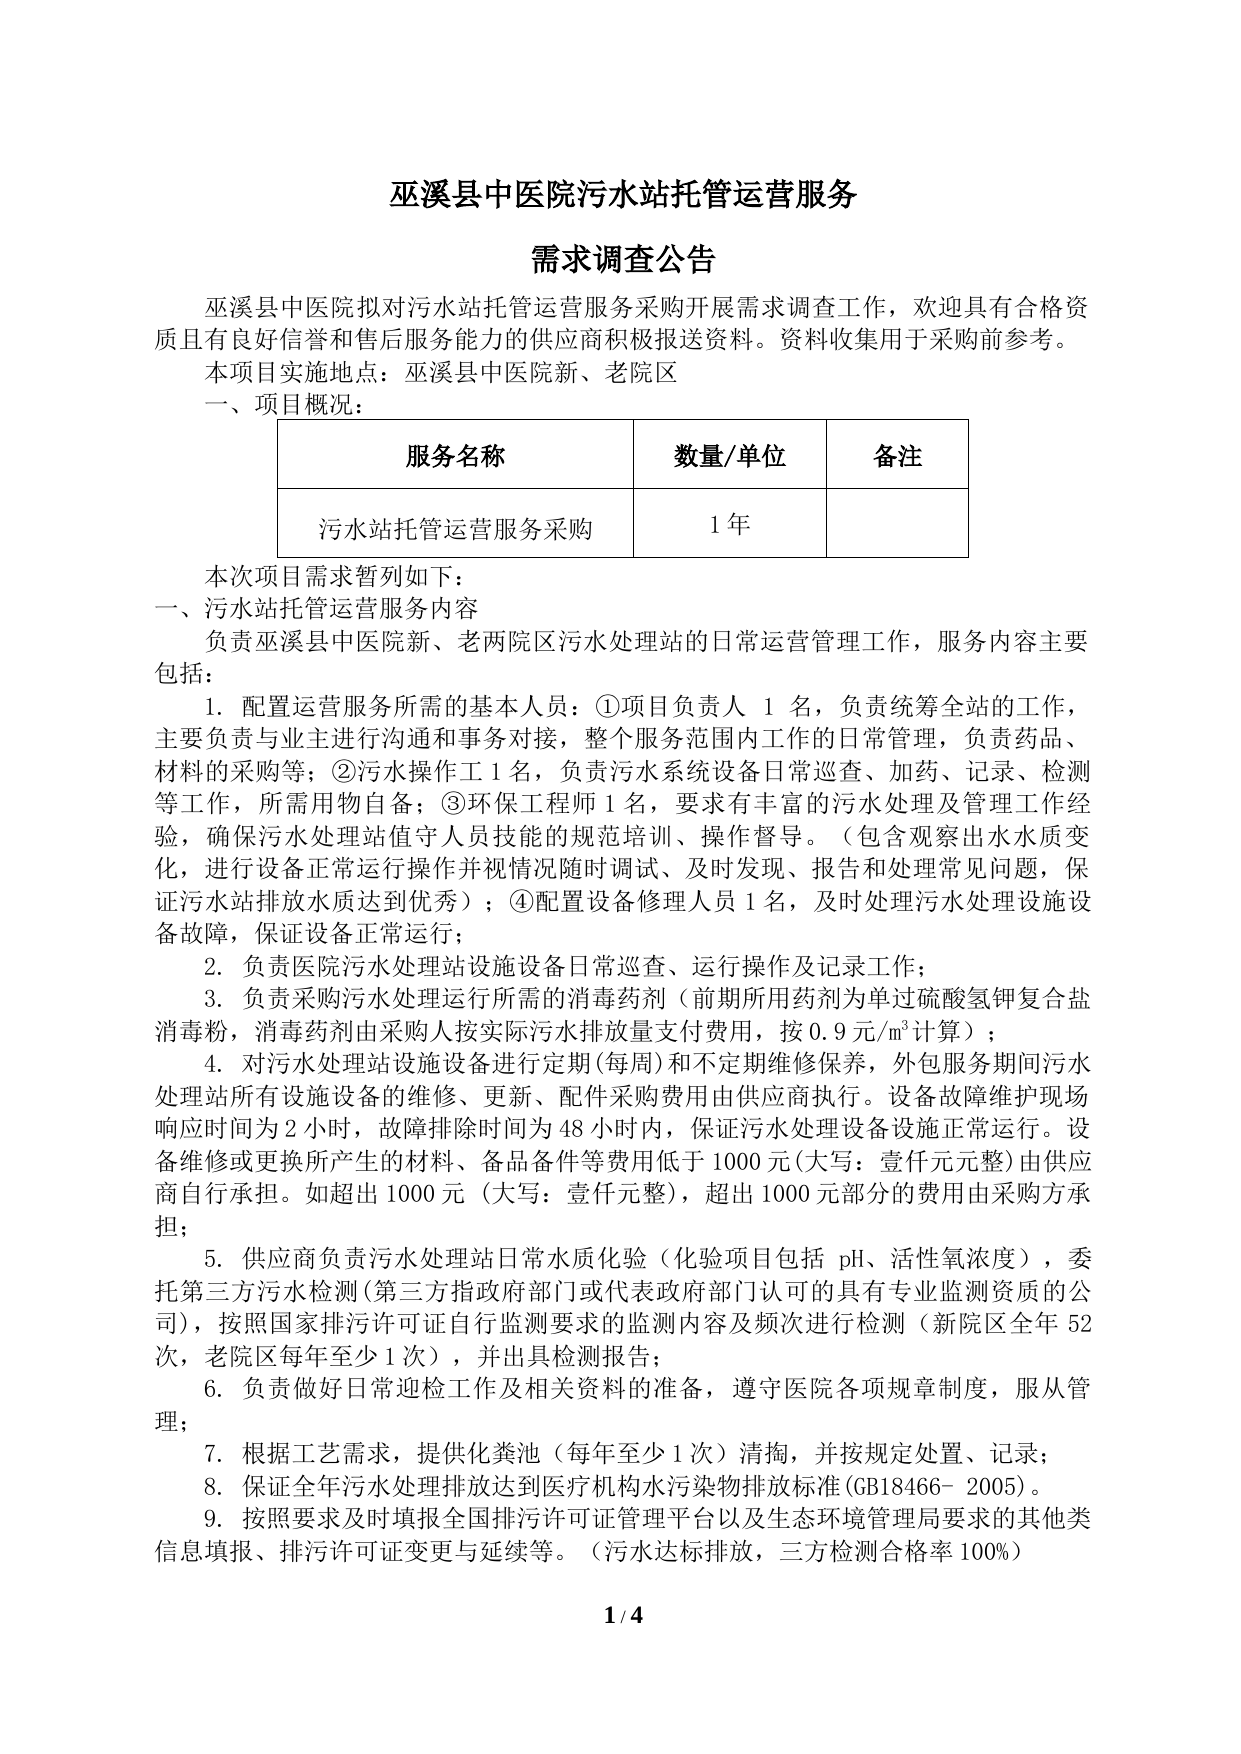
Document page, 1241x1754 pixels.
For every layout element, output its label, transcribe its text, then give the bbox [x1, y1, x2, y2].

list 保证全年污水处理排放达到医疗机构水污染物排放标准(GB18466- 2005)。 [153, 1468, 1092, 1501]
list 对污水处理站设施设备进行定期(每周)和不定期维修保养，外包服务期间污水处理站所有设施设备的维修、更新、配件采购费用由供应商执行。设备故障维护现场响应时间为2小时，故障排除时间为48小时内，保证污水处理设备设施正常运行。设备维修或更换所产生的材料、备品备件等费用低于1000元(大写：壹仟元元整)由供应商自行承担。如超出1000元 (大写：壹仟元整)，超出1000元部分的费用由采购方承担； [153, 1046, 1092, 1241]
list 供应商负责污水处理站日常水质化验（化验项目包括 pH、活性氧浓度），委托第三方污水检测(第三方指政府部门或代表政府部门认可的具有专业监测资质的公司)，按照国家排污许可证自行监测要求的监测内容及频次进行检测（新院区全年52次，老院区每年至少1次），并出具检测报告； [153, 1241, 1092, 1371]
table_header 数量/单位 [634, 420, 826, 488]
list 负责做好日常迎检工作及相关资料的准备，遵守医院各项规章制度，服从管理； [153, 1371, 1092, 1436]
table_cell 污水站托管运营服务采购 [278, 489, 633, 557]
list 根据工艺需求，提供化粪池（每年至少1次）清掏，并按规定处置、记录； [153, 1436, 1092, 1468]
list 负责巫溪县中医院新、老两院区污水处理站的日常运营管理工作，服务内容主要包括： [153, 623, 1092, 688]
text 本项目实施地点：巫溪县中医院新、老院区 [153, 354, 1092, 386]
text 巫溪县中医院拟对污水站托管运营服务采购开展需求调查工作，欢迎具有合格资质且有良好信誉和售后服务能力的供应商积极报送资料。资料收集用于采购前参考。 [153, 289, 1092, 354]
table_header 服务名称 [278, 420, 633, 488]
table_cell 1年 [634, 489, 826, 557]
text 本次项目需求暂列如下： [153, 558, 1092, 591]
list 一、污水站托管运营服务内容 [153, 591, 1092, 623]
list 配置运营服务所需的基本人员：①项目负责人 1 名，负责统筹全站的工作，主要负责与业主进行沟通和事务对接，整个服务范围内工作的日常管理，负责药品、材料的采购等；②污水操作工1名，负责污水系统设备日常巡查、加药、记录、检测等工作，所需用物自备；③环保工程师1名，要求有丰富的污水处理及管理工作经验，确保污水处理站值守人员技能的规范培训、操作督导。（包含观察出水水质变化，进行设备正常运行操作并视情况随时调试、及时发现、报告和处理常见问题，保证污水站排放水质达到优秀）；④配置设备修理人员1名，及时处理污水处理设施设备故障，保证设备正常运行； [153, 688, 1092, 948]
text 巫溪县中医院污水站托管运营服务 [153, 159, 1092, 224]
table_cell [827, 489, 968, 557]
text 需求调查公告 [153, 224, 1092, 289]
table_header 备注 [827, 420, 968, 488]
text 一、项目概况： [153, 386, 1092, 419]
list 按照要求及时填报全国排污许可证管理平台以及生态环境管理局要求的其他类信息填报、排污许可证变更与延续等。（污水达标排放，三方检测合格率100%） [153, 1501, 1092, 1566]
list 负责采购污水处理运行所需的消毒药剂（前期所用药剂为单过硫酸氢钾复合盐消毒粉，消毒药剂由采购人按实际污水排放量支付费用，按0.9元/m3计算）； [153, 981, 1092, 1046]
list 负责医院污水处理站设施设备日常巡查、运行操作及记录工作； [153, 948, 1092, 981]
